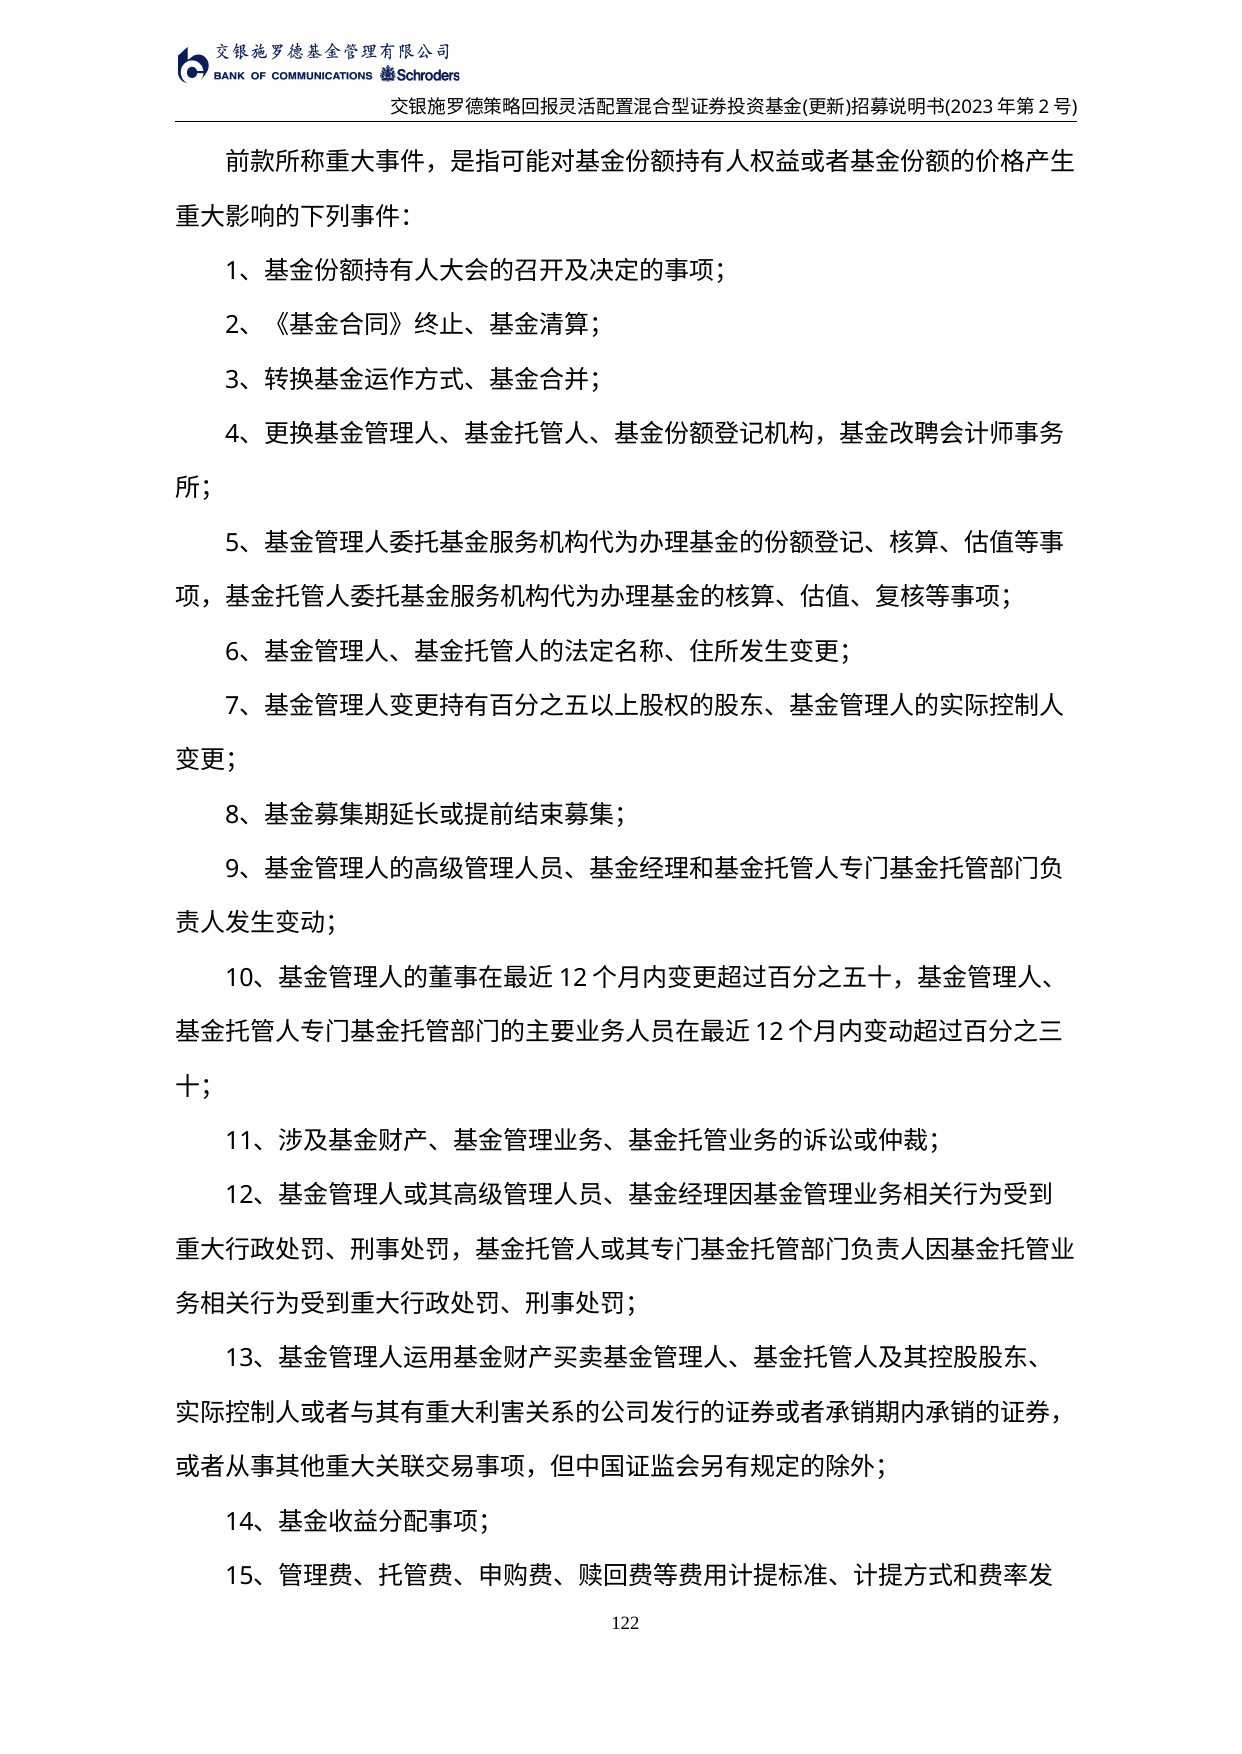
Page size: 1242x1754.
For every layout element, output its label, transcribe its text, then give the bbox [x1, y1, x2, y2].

text 13、基金管理人运用基金财产买卖基金管理人、基金托管人及其控股股东、实际控制人或者与其有重大利害关系的公司发行的证券或者承销期内承销的证券，或者从事其他重大关联交易事项，但中国证监会另有规定的除外； [175, 1338, 1077, 1483]
picture [178, 43, 460, 83]
text 4、更换基金管理人、基金托管人、基金份额登记机构，基金改聘会计师事务所； [175, 413, 1077, 504]
text 1、基金份额持有人大会的召开及决定的事项； [175, 250, 1077, 287]
text 12、基金管理人或其高级管理人员、基金经理因基金管理业务相关行为受到重大行政处罚、刑事处罚，基金托管人或其专门基金托管部门负责人因基金托管业务相关行为受到重大行政处罚、刑事处罚； [175, 1175, 1077, 1320]
text 8、基金募集期延长或提前结束募集； [175, 794, 1077, 830]
text 9、基金管理人的高级管理人员、基金经理和基金托管人专门基金托管部门负责人发生变动； [175, 848, 1077, 939]
text 6、基金管理人、基金托管人的法定名称、住所发生变更； [175, 631, 1077, 667]
text 11、涉及基金财产、基金管理业务、基金托管业务的诉讼或仲裁； [175, 1120, 1077, 1157]
text 14、基金收益分配事项； [175, 1501, 1077, 1537]
text 5、基金管理人委托基金服务机构代为办理基金的份额登记、核算、估值等事项，基金托管人委托基金服务机构代为办理基金的核算、估值、复核等事项； [175, 522, 1077, 613]
text 3、转换基金运作方式、基金合并； [175, 359, 1077, 395]
text 10、基金管理人的董事在最近12个月内变更超过百分之五十，基金管理人、基金托管人专门基金托管部门的主要业务人员在最近12个月内变动超过百分之三十； [175, 957, 1077, 1102]
text 7、基金管理人变更持有百分之五以上股权的股东、基金管理人的实际控制人变更； [175, 685, 1077, 776]
text 2、《基金合同》终止、基金清算； [175, 305, 1077, 341]
text 前款所称重大事件，是指可能对基金份额持有人权益或者基金份额的价格产生重大影响的下列事件： [175, 142, 1077, 232]
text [175, 1555, 1077, 1592]
